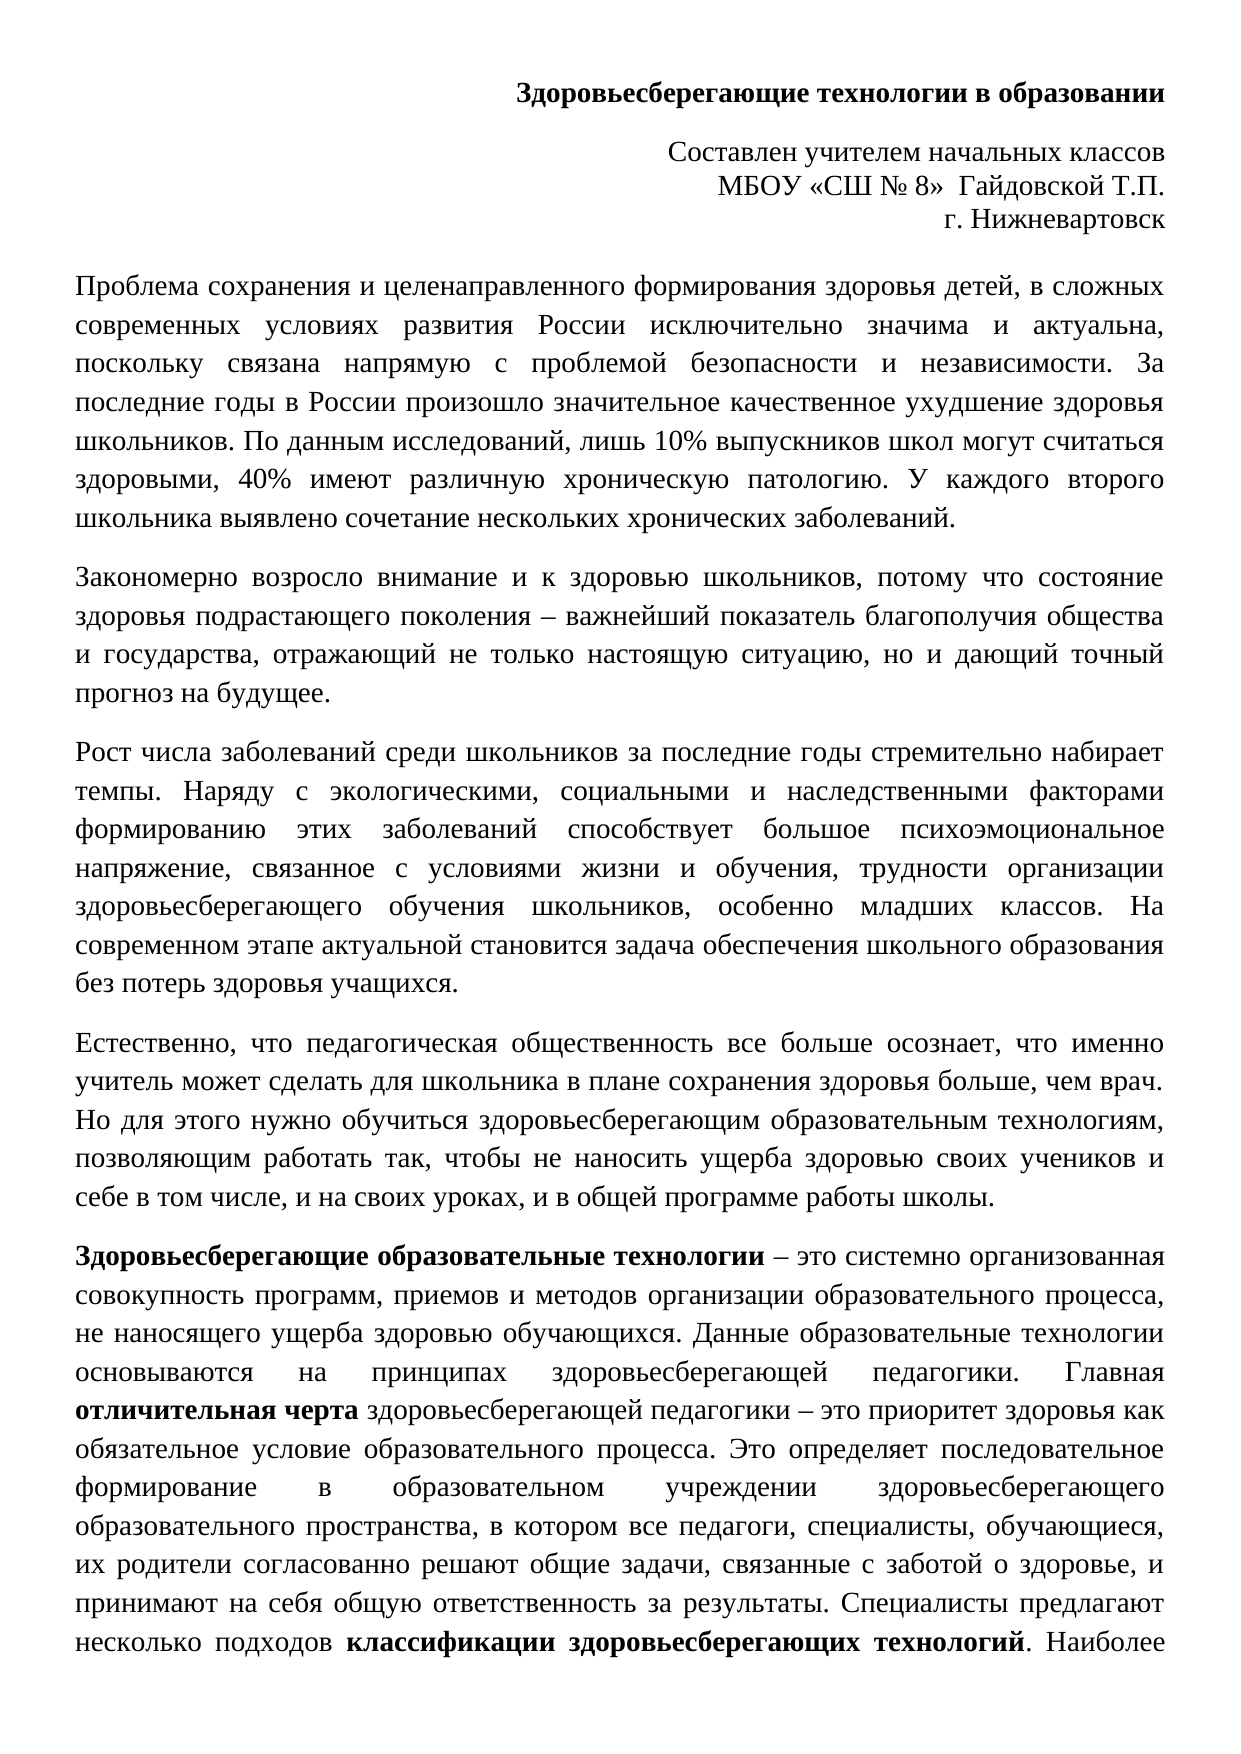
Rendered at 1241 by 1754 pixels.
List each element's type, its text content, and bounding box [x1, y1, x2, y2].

text МБОУ «СШ № 8» Гайдовской Т.П. [75, 168, 1165, 201]
text Закономерно возросло внимание и к здоровью школьников, потому что состояние здоровья подрастающего поколения – важнейший показатель благополучия общества и государства, отражающий не только настоящую ситуацию, но и дающий точный прогноз на будущее. [75, 559, 1165, 708]
text Здоровьесберегающие технологии в образовании [75, 75, 1165, 108]
text г. Нижневартовск [75, 201, 1165, 235]
text Составлен учителем начальных классов [75, 134, 1165, 168]
text Рост числа заболеваний среди школьников за последние годы стремительно набирает темпы. Наряду с экологическими, социальными и наследственными факторами формированию этих заболеваний способствует большое психоэмоциональное напряжение, связанное с условиями жизни и обучения, трудности организации здоровьесберегающего обучения школьников, особенно младших классов. На современном этапе актуальной становится задача обеспечения школьного образования без потерь здоровья учащихся. [75, 734, 1165, 999]
text Проблема сохранения и целенаправленного формирования здоровья детей, в сложных современных условиях развития России исключительно значима и актуальна, поскольку связана напрямую с проблемой безопасности и независимости. За последние годы в России произошло значительное качественное ухудшение здоровья школьников. По данным исследований, лишь 10% выпускников школ могут считаться здоровыми, 40% имеют различную хроническую патологию. У каждого второго школьника выявлено сочетание нескольких хронических заболеваний. [75, 268, 1165, 533]
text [75, 1238, 1165, 1657]
text Естественно, что педагогическая общественность все больше осознает, что именно учитель может сделать для школьника в плане сохранения здоровья больше, чем врач. Но для этого нужно обучиться здоровьесберегающим образовательным технологиям, позволяющим работать так, чтобы не наносить ущерба здоровью своих учеников и себе в том числе, и на своих уроках, и в общей программе работы школы. [75, 1025, 1165, 1212]
